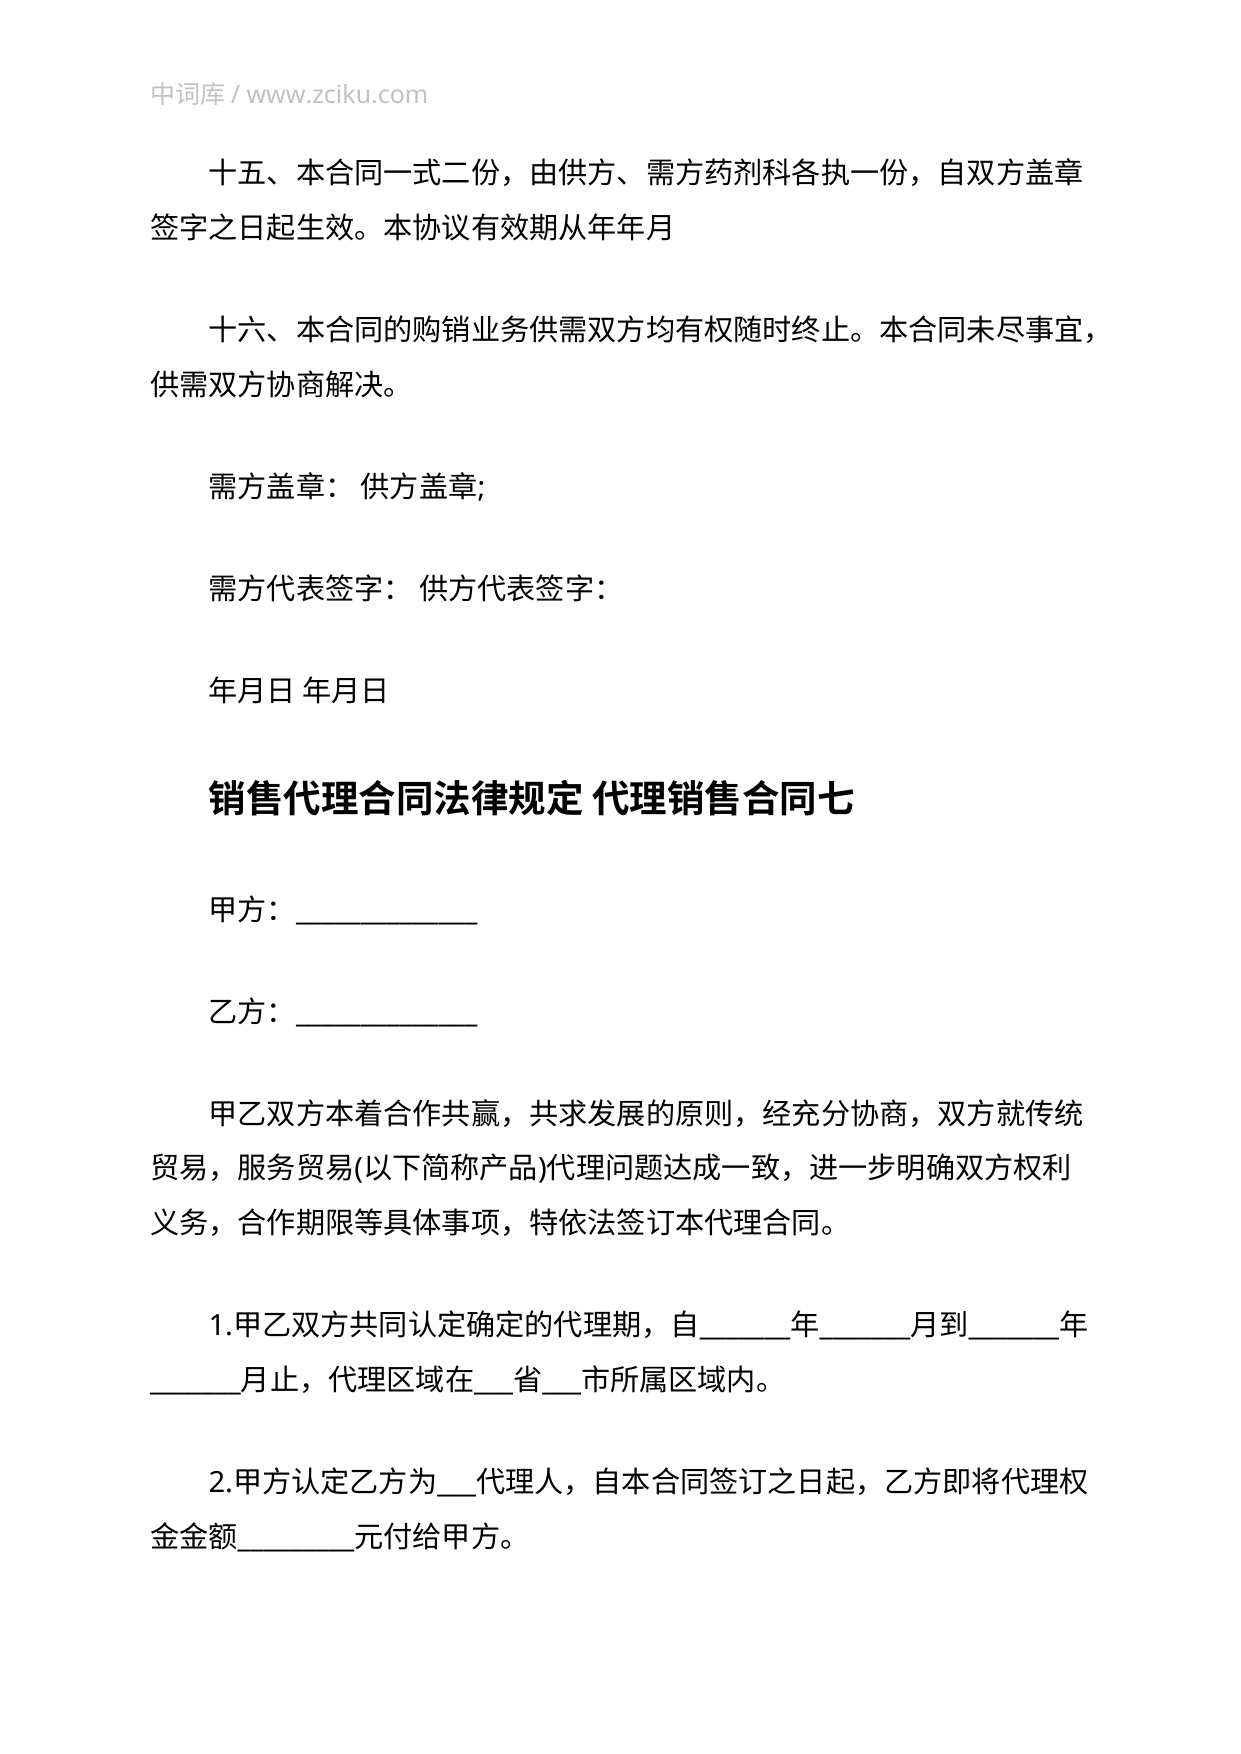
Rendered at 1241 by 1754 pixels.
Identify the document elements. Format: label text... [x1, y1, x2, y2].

text 乙方：______________ [150, 988, 1090, 1031]
text 年月日 年月日 [150, 667, 1090, 709]
text 2.甲方认定乙方为___代理人，自本合同签订之日起，乙方即将代理权金金额_________元付给甲方。 [150, 1459, 1090, 1556]
text 销售代理合同法律规定 代理销售合同七 [150, 769, 1090, 823]
text 十六、本合同的购销业务供需双方均有权随时终止。本合同未尽事宜，供需双方协商解决。 [150, 307, 1090, 404]
text 1.甲乙双方共同认定确定的代理期，自_______年_______月到_______年_______月止，代理区域在___省___市所属区域内。 [150, 1302, 1090, 1399]
text 需方盖章： 供方盖章; [150, 463, 1090, 506]
text 需方代表签字： 供方代表签字： [150, 565, 1090, 608]
text 十五、本合同一式二份，由供方、需方药剂科各执一份，自双方盖章签字之日起生效。本协议有效期从年年月 [150, 150, 1090, 247]
text 甲方：______________ [150, 886, 1090, 929]
text 甲乙双方本着合作共赢，共求发展的原则，经充分协商，双方就传统贸易，服务贸易(以下简称产品)代理问题达成一致，进一步明确双方权利义务，合作期限等具体事项，特依法签订本代理合同。 [150, 1090, 1090, 1242]
